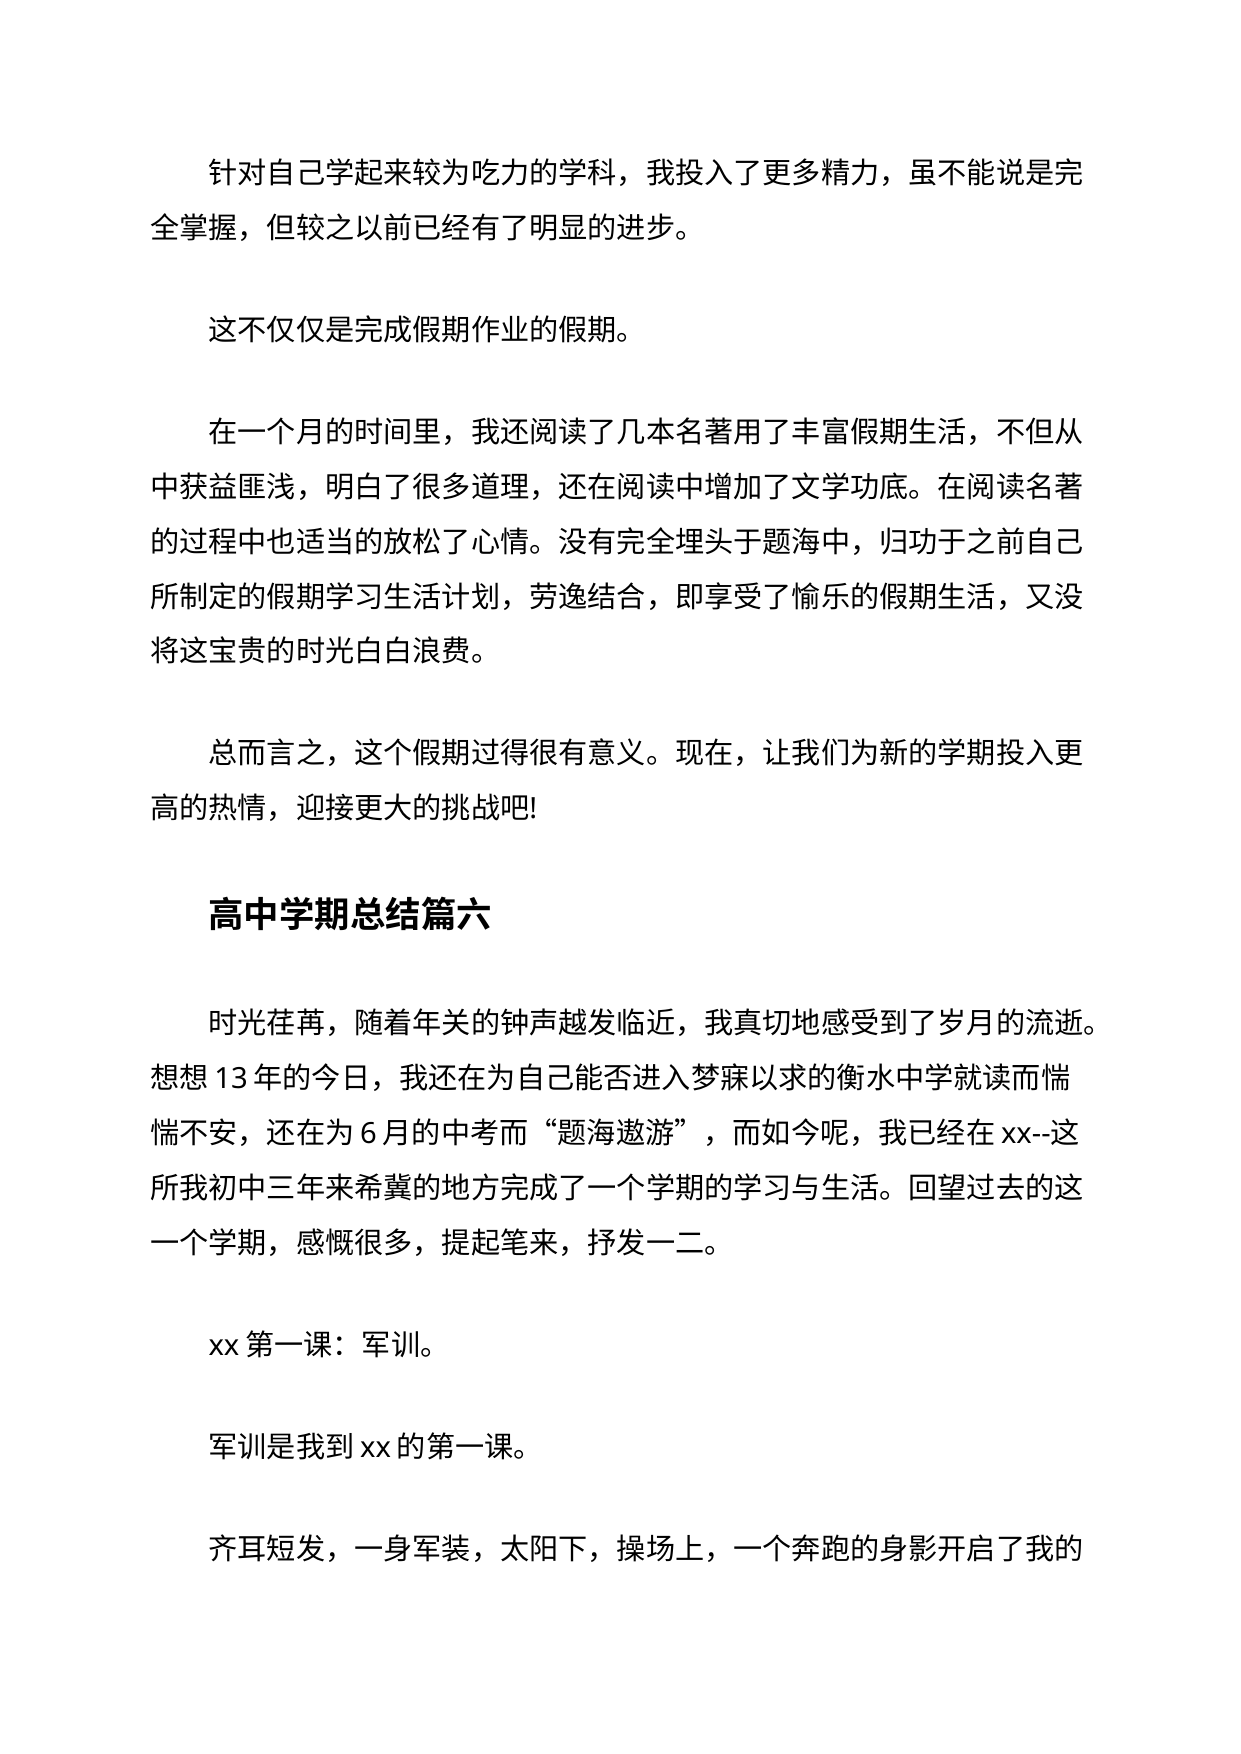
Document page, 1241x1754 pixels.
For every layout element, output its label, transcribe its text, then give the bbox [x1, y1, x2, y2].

text 总而言之，这个假期过得很有意义。现在，让我们为新的学期投入更高的热情，迎接更大的挑战吧! [150, 730, 1090, 827]
text 时光荏苒，随着年关的钟声越发临近，我真切地感受到了岁月的流逝。想想13年的今日，我还在为自己能否进入梦寐以求的衡水中学就读而惴惴不安，还在为6月的中考而“题海遨游”，而如今呢，我已经在xx--这所我初中三年来希冀的地方完成了一个学期的学习与生活。回望过去的这一个学期，感慨很多，提起笔来，抒发一二。 [150, 1000, 1090, 1262]
text 在一个月的时间里，我还阅读了几本名著用了丰富假期生活，不但从中获益匪浅，明白了很多道理，还在阅读中增加了文学功底。在阅读名著的过程中也适当的放松了心情。没有完全埋头于题海中，归功于之前自己所制定的假期学习生活计划，劳逸结合，即享受了愉乐的假期生活，又没将这宝贵的时光白白浪费。 [150, 408, 1090, 670]
text 针对自己学起来较为吃力的学科，我投入了更多精力，虽不能说是完全掌握，但较之以前已经有了明显的进步。 [150, 150, 1090, 247]
text xx第一课：军训。 [150, 1322, 1090, 1364]
text 这不仅仅是完成假期作业的假期。 [150, 307, 1090, 349]
text 军训是我到xx的第一课。 [150, 1424, 1090, 1466]
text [150, 1526, 1090, 1568]
text 高中学期总结篇六 [150, 887, 1090, 938]
